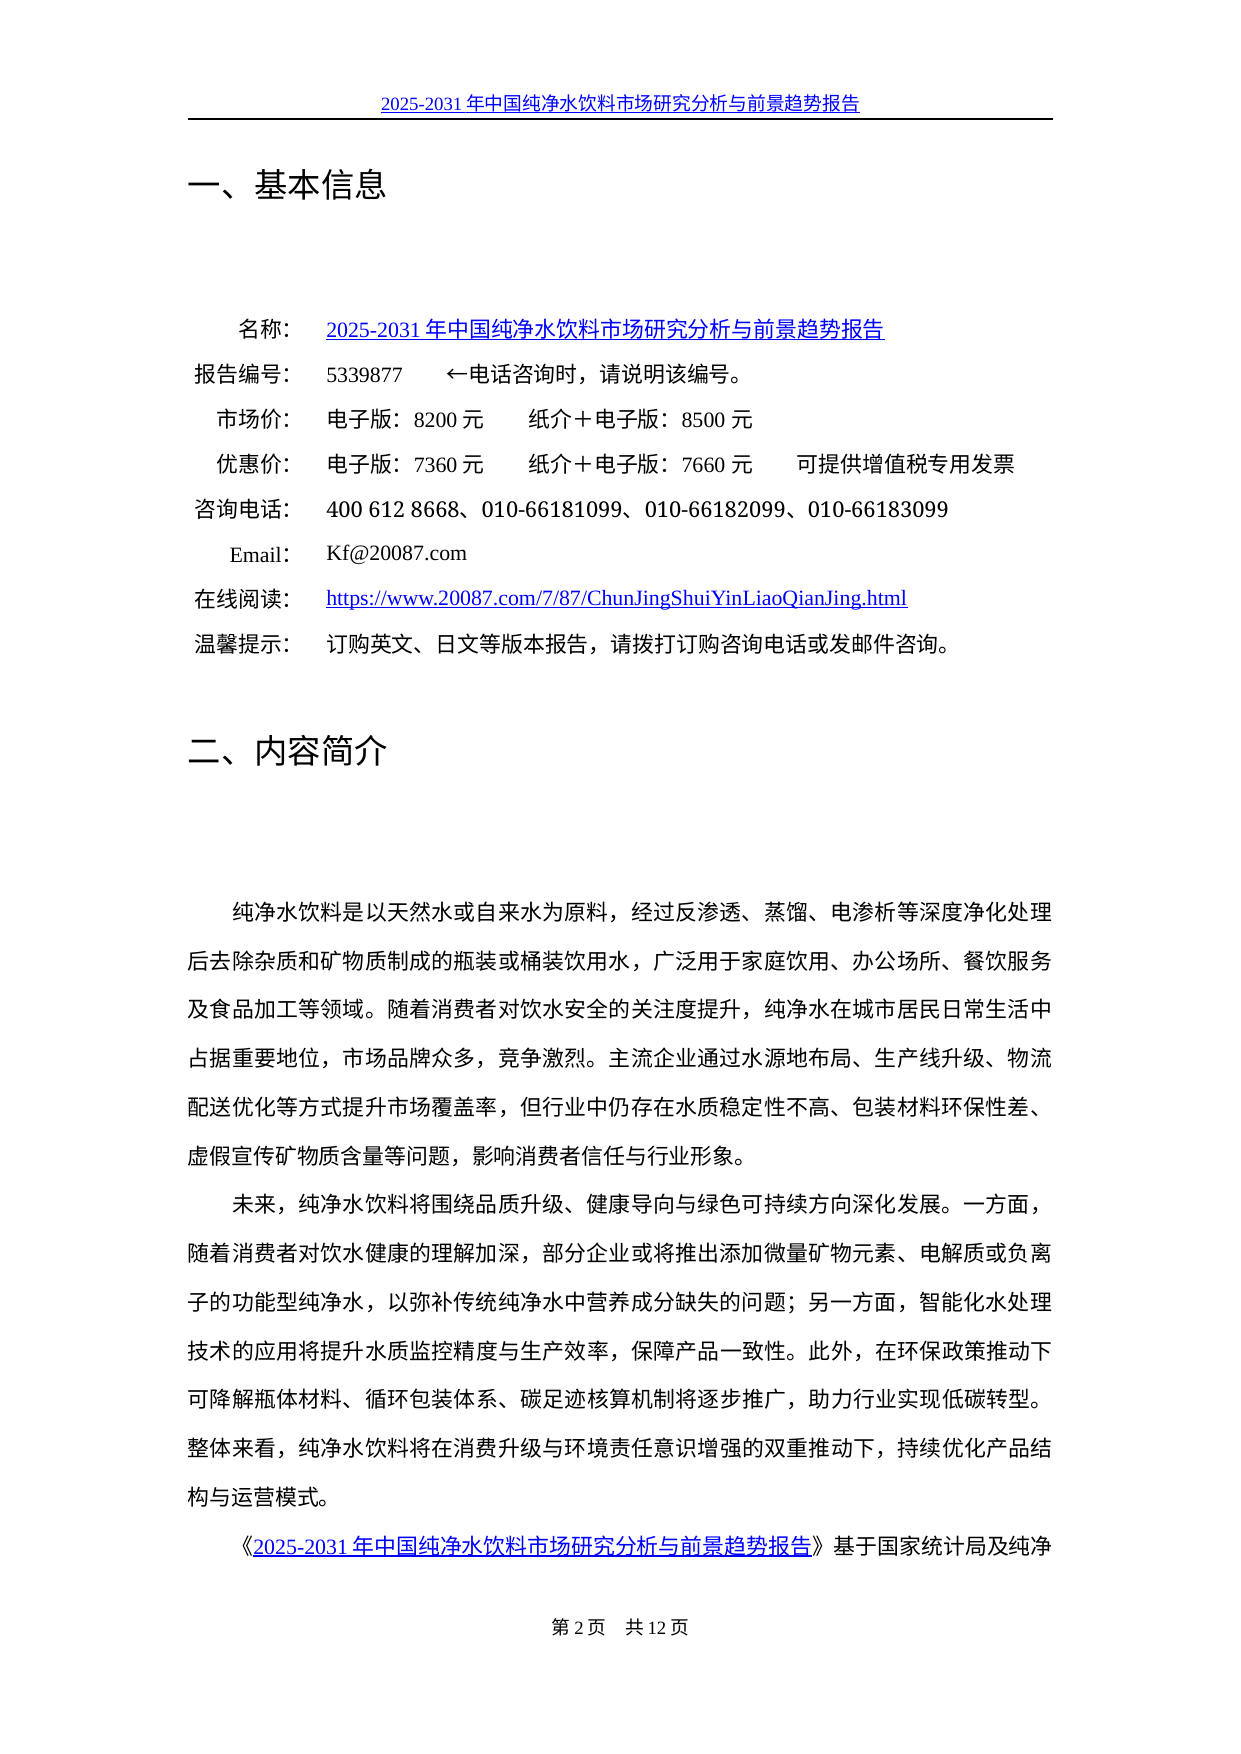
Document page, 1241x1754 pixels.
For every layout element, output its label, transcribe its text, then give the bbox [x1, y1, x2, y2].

table_header 名称： [167, 312, 315, 357]
table_cell 市场价： [167, 402, 315, 447]
table_cell Kf@20087.com [315, 537, 1073, 582]
table_cell 电子版：7360 元 纸介＋电子版：7660 元 可提供增值税专用发票 [315, 447, 1073, 492]
title 二、内容简介 [187, 717, 1053, 782]
table_cell Email： [167, 537, 315, 582]
table_cell 在线阅读： [167, 582, 315, 627]
table_cell 优惠价： [167, 447, 315, 492]
table_cell 电子版：8200 元 纸介＋电子版：8500 元 [315, 402, 1073, 447]
table_header 2025-2031年中国纯净水饮料市场研究分析与前景趋势报告 [315, 312, 1073, 357]
table_cell 报告编号： [167, 357, 315, 402]
table_cell 订购英文、日文等版本报告，请拨打订购咨询电话或发邮件咨询。 [315, 627, 1073, 672]
table_cell 400 612 8668、010-66181099、010-66182099、010-66183099 [315, 492, 1073, 537]
table_cell 温馨提示： [167, 627, 315, 672]
title 一、基本信息 [187, 150, 1053, 215]
table_cell 咨询电话： [167, 492, 315, 537]
table_cell [315, 582, 1073, 627]
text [187, 894, 1053, 1561]
table_cell 5339877 ←电话咨询时，请说明该编号。 [315, 357, 1073, 402]
